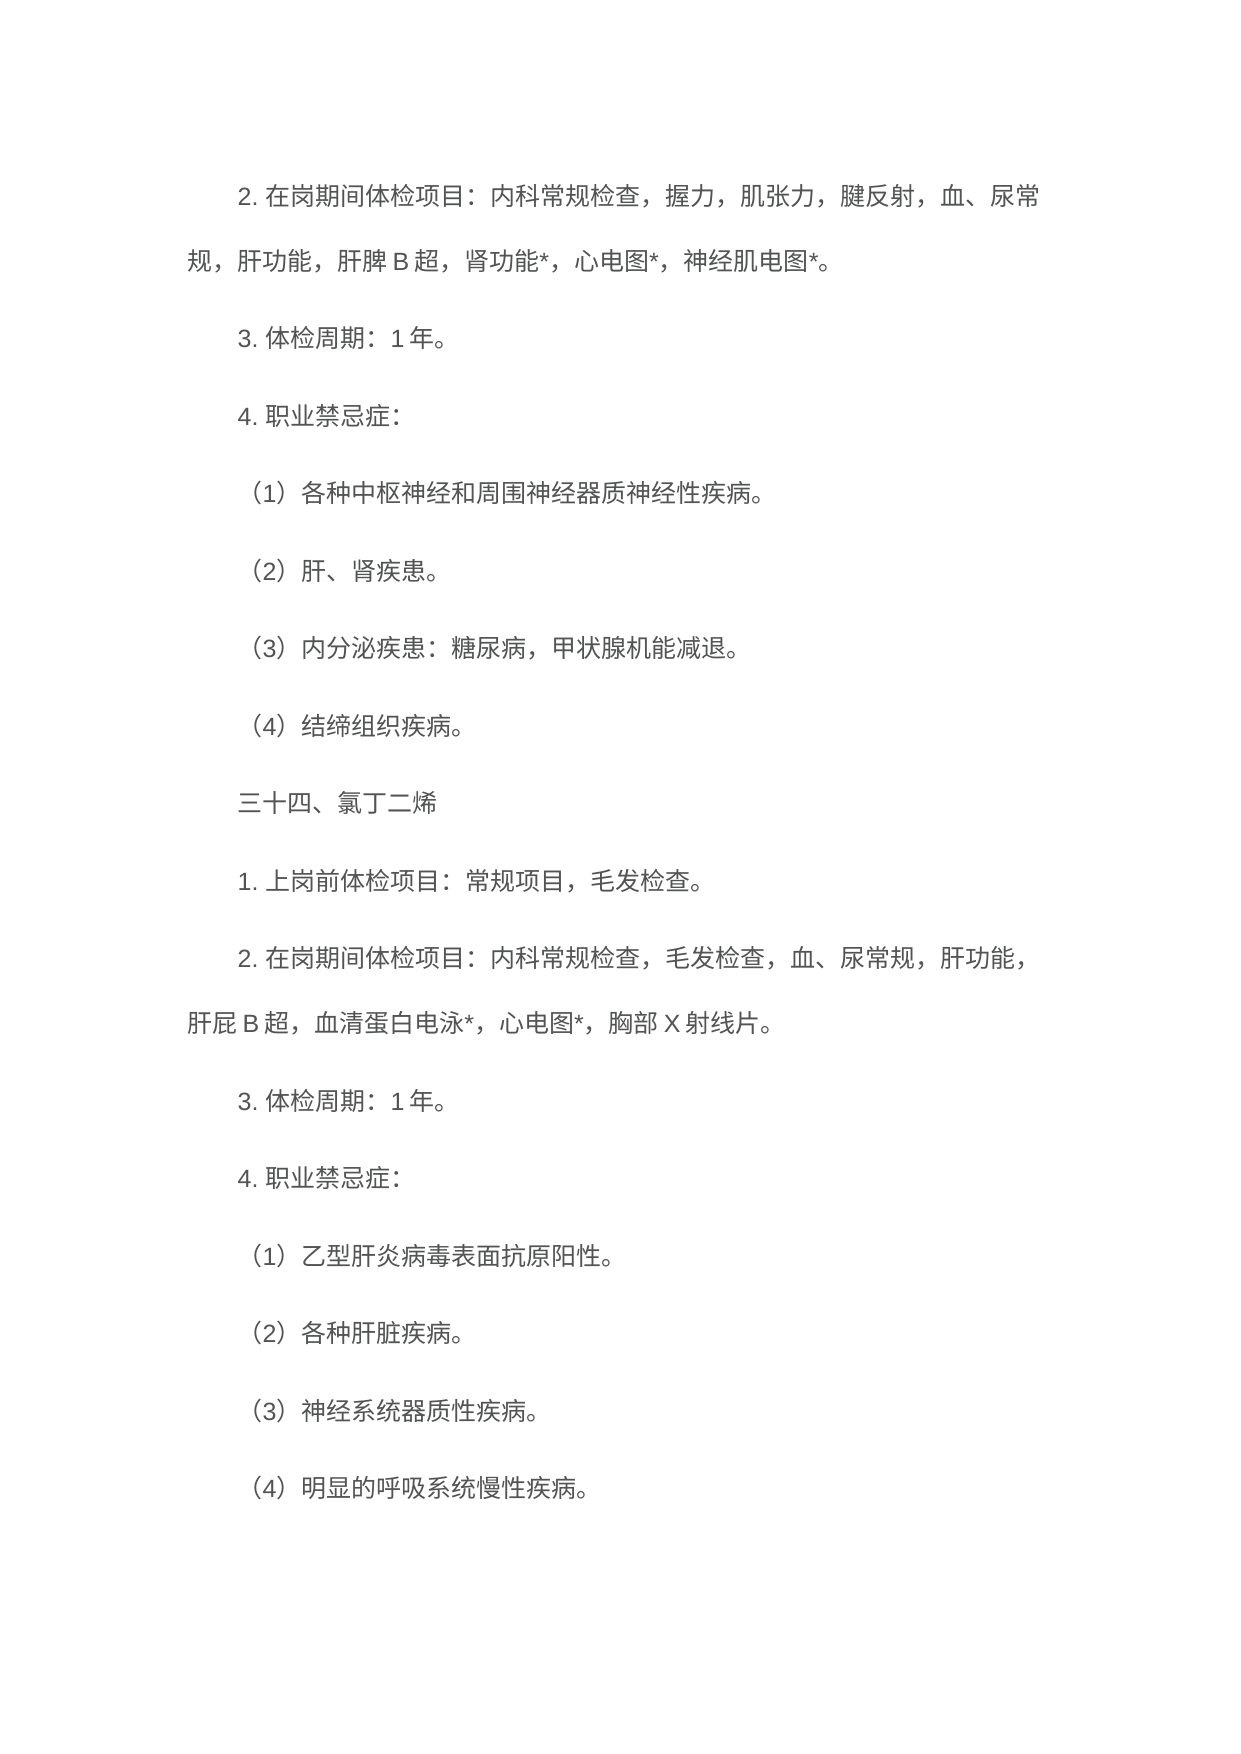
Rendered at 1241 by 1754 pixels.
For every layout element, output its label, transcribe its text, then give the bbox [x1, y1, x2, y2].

text （2）各种肝脏疾病。 [187, 1299, 1053, 1364]
text （4）明显的呼吸系统慢性疾病。 [187, 1454, 1053, 1519]
text （3）内分泌疾患：糖尿病，甲状腺机能减退。 [187, 614, 1053, 679]
text 1. 上岗前体检项目：常规项目，毛发检查。 [187, 847, 1053, 912]
text （1）各种中枢神经和周围神经器质神经性疾病。 [187, 459, 1053, 524]
text （4）结缔组织疾病。 [187, 692, 1053, 757]
text 3. 体检周期：1年。 [187, 304, 1053, 369]
text 2. 在岗期间体检项目：内科常规检查，握力，肌张力，腱反射，血、尿常规，肝功能，肝脾B超，肾功能*，心电图*，神经肌电图*。 [187, 162, 1053, 292]
text 2. 在岗期间体检项目：内科常规检查，毛发检查，血、尿常规，肝功能，肝屁B超，血清蛋白电泳*，心电图*，胸部X射线片。 [187, 924, 1053, 1054]
text 4. 职业禁忌症： [187, 1144, 1053, 1209]
text 4. 职业禁忌症： [187, 382, 1053, 447]
text （2）肝、肾疾患。 [187, 537, 1053, 602]
text （3）神经系统器质性疾病。 [187, 1377, 1053, 1442]
text 三十四、氯丁二烯 [187, 769, 1053, 834]
text 3. 体检周期：1年。 [187, 1067, 1053, 1132]
text （1）乙型肝炎病毒表面抗原阳性。 [187, 1222, 1053, 1287]
